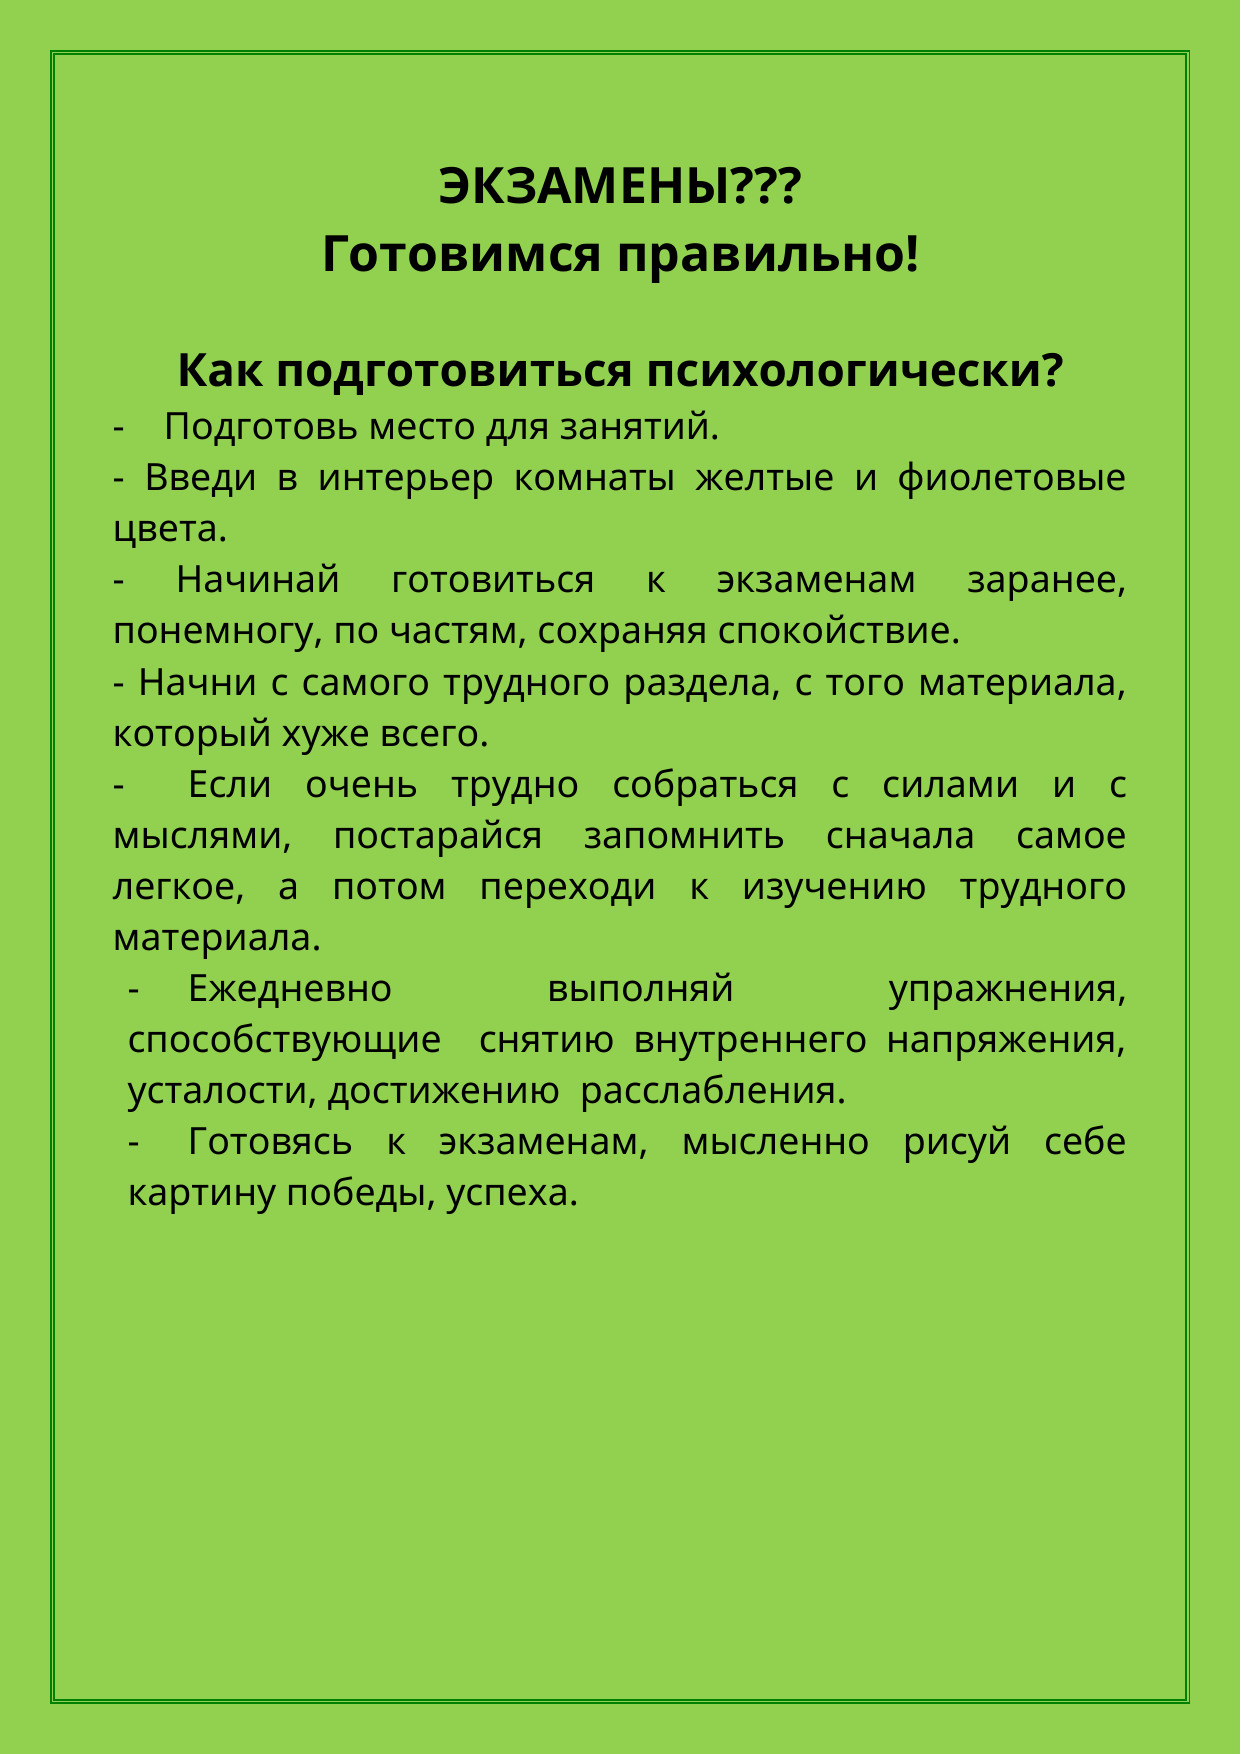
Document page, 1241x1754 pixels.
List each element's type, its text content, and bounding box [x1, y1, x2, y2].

text - Начни с самого трудного раздела, с того материала, который хуже всего. [112, 655, 1128, 757]
text Как подготовиться психологически? [112, 337, 1128, 400]
text Готовимся правильно! [112, 218, 1128, 286]
text ЭКЗАМЕНЫ??? [112, 150, 1128, 218]
list Ежедневно выполняй упражнения, способствующие снятию внутреннего напряжения, усталости, достижению расслабления. [127, 961, 1128, 1114]
text - Начинай готовиться к экзаменам заранее, понемногу, по частям, сохраняя спокойствие. [112, 553, 1128, 655]
text - Введи в интерьер комнаты желтые и фиолетовые цвета. [112, 451, 1128, 553]
list Готовясь к экзаменам, мысленно рисуй себе картину победы, успеха. [127, 1114, 1128, 1216]
list Если очень трудно собраться с силами и с мыслями, постарайся запомнить сначала самое легкое, а потом переходи к изучению трудного материала. [112, 757, 1128, 961]
text - Подготовь место для занятий. [112, 400, 1128, 451]
